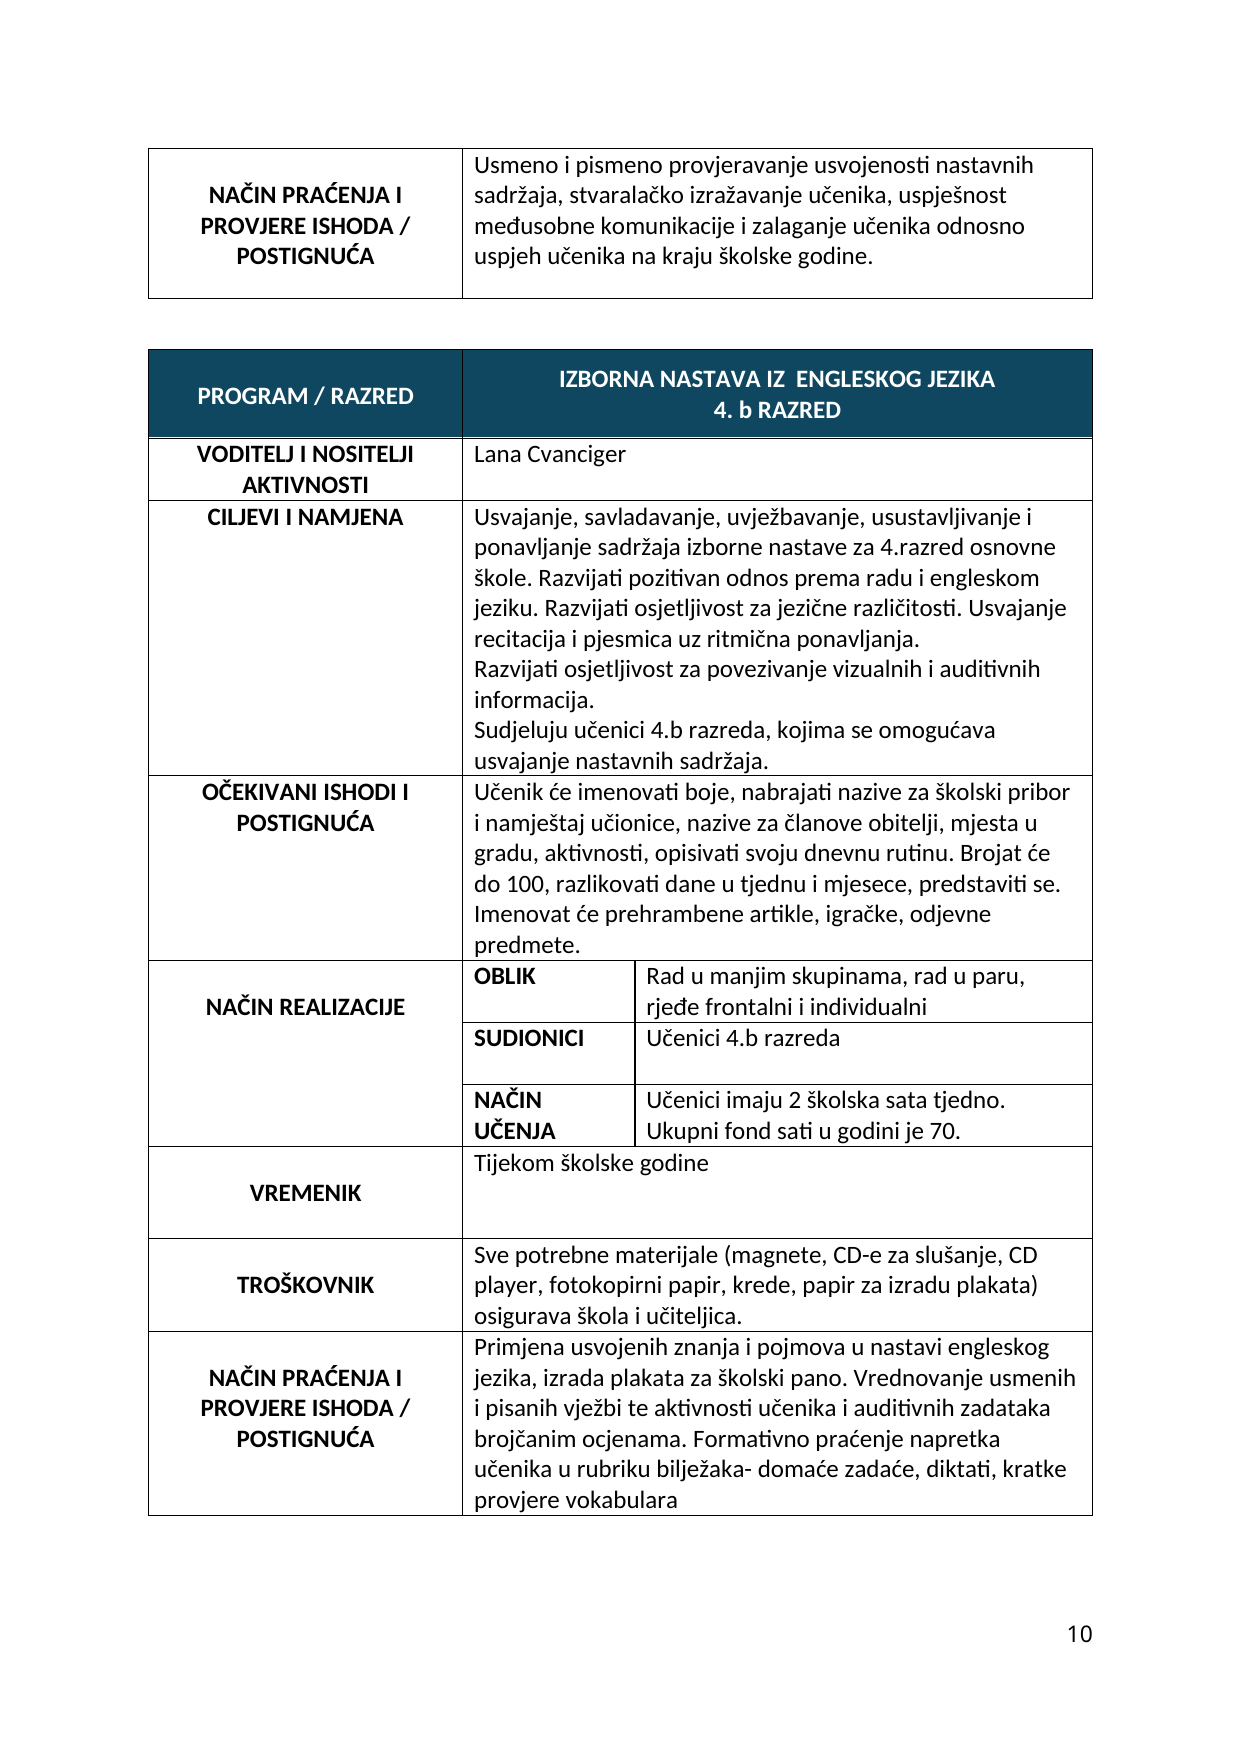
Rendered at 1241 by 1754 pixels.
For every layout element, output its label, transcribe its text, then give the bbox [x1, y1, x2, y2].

table_cell NAČIN REALIZACIJE [149, 961, 462, 1146]
table_cell CILJEVI I NAMJENA [149, 501, 462, 775]
table_header IZBORNA NASTAVA IZ ENGLESKOG JEZIKA 4. b RAZRED [463, 350, 1092, 437]
table_cell NAČIN PRAĆENJA I PROVJERE ISHODA / POSTIGNUĆA [149, 1332, 462, 1515]
table_cell Učenici 4.b razreda [636, 1023, 1092, 1084]
table_cell Rad u manjim skupinama, rad u paru, rjeđe frontalni i individualni [636, 961, 1092, 1022]
table_cell Usvajanje, savladavanje, uvježbavanje, usustavljivanje i ponavljanje sadržaja izborne nastave za 4.razred osnovne škole. Razvijati pozitivan odnos prema radu i engleskom jeziku. Razvijati osjetljivost za jezične različitosti. Usvajanje recitacija i pjesmica uz ritmična ponavljanja. Razvijati osjetljivost za povezivanje vizualnih i auditivnih informacija. Sudjeluju učenici 4.b razreda, kojima se omogućava usvajanje nastavnih sadržaja. [463, 501, 1092, 775]
table_cell NAČIN PRAĆENJA I PROVJERE ISHODA / POSTIGNUĆA [149, 149, 462, 298]
table_cell Tijekom školske godine [463, 1147, 1092, 1238]
table_header PROGRAM / RAZRED [149, 350, 462, 437]
table_cell Sve potrebne materijale (magnete, CD-e za slušanje, CD player, fotokopirni papir, krede, papir za izradu plakata) osigurava škola i učiteljica. [463, 1239, 1092, 1331]
table_cell Učenici imaju 2 školska sata tjedno. Ukupni fond sati u godini je 70. [636, 1085, 1092, 1146]
table_cell OČEKIVANI ISHODI I POSTIGNUĆA [149, 776, 462, 959]
table_cell TROŠKOVNIK [149, 1239, 462, 1331]
table_cell SUDIONICI [463, 1023, 634, 1084]
table_cell NAČIN UČENJA [463, 1085, 634, 1146]
table_cell Lana Cvanciger [463, 439, 1092, 499]
table_cell Učenik će imenovati boje, nabrajati nazive za školski pribor i namještaj učionice, nazive za članove obitelji, mjesta u gradu, aktivnosti, opisivati svoju dnevnu rutinu. Brojat će do 100, razlikovati dane u tjednu i mjesece, predstaviti se. Imenovat će prehrambene artikle, igračke, odjevne predmete. [463, 776, 1092, 959]
table_cell Usmeno i pismeno provjeravanje usvojenosti nastavnih sadržaja, stvaralačko izražavanje učenika, uspješnost međusobne komunikacije i zalaganje učenika odnosno uspjeh učenika na kraju školske godine. [463, 149, 1092, 298]
table_cell OBLIK [463, 961, 634, 1022]
table_cell VODITELJ I NOSITELJI AKTIVNOSTI [149, 439, 462, 499]
table_cell Primjena usvojenih znanja i pojmova u nastavi engleskog jezika, izrada plakata za školski pano. Vrednovanje usmenih i pisanih vježbi te aktivnosti učenika i auditivnih zadataka brojčanim ocjenama. Formativno praćenje napretka učenika u rubriku bilježaka- domaće zadaće, diktati, kratke provjere vokabulara [463, 1332, 1092, 1515]
table_cell VREMENIK [149, 1147, 462, 1238]
